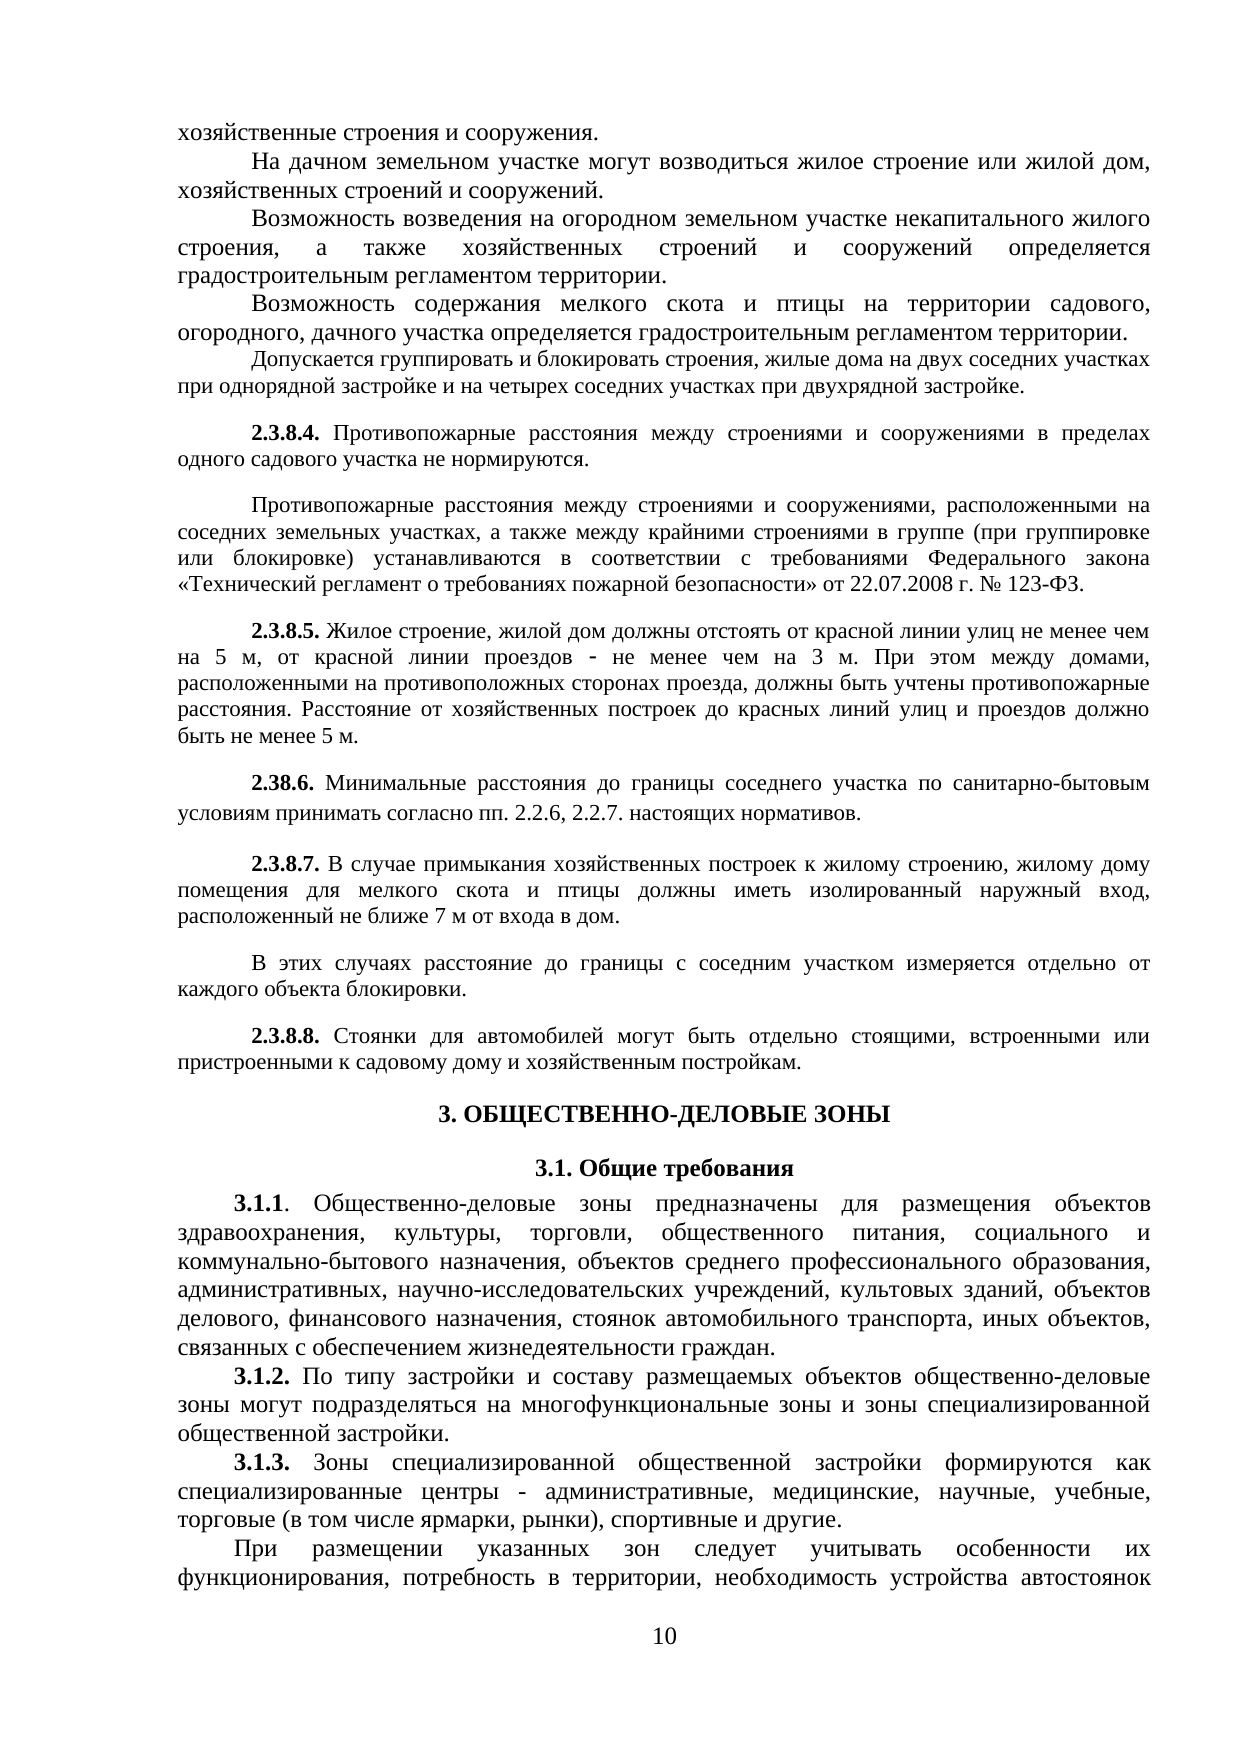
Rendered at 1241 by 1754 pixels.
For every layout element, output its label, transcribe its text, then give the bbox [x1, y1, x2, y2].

text Допускается группировать и блокировать строения, жилые дома на двух соседних участках при однорядной застройке и на четырех соседних участках при двухрядной застройке. [177, 346, 1152, 398]
text 2.3.8.7. В случае примыкания хозяйственных построек к жилому строению, жилому дому помещения для мелкого скота и птицы должны иметь изолированный наружный вход, расположенный не ближе 7 м от входа в дом. [177, 850, 1152, 928]
text Противопожарные расстояния между строениями и сооружениями, расположенными на соседних земельных участках, а также между крайними строениями в группе (при группировке или блокировке) устанавливаются в соответствии с требованиями Федерального закона «Технический регламент о требованиях пожарной безопасности» от 22.07.2008 г. № 123-ФЗ. [177, 492, 1152, 597]
subtitle 3.1. Общие требования [177, 1153, 1152, 1182]
text 3.1.2. По типу застройки и составу размещаемых объектов общественно-деловые зоны могут подразделяться на многофункциональные зоны и зоны специализированной общественной застройки. [177, 1361, 1152, 1447]
text 2.3.8.8. Стоянки для автомобилей могут быть отдельно стоящими, встроенными или пристроенными к садовому дому и хозяйственным постройкам. [177, 1022, 1152, 1074]
text 3.1.3. Зоны специализированной общественной застройки формируются как специализированные центры - административные, медицинские, научные, учебные, торговые (в том числе ярмарки, рынки), спортивные и другие. [177, 1447, 1152, 1533]
subtitle 3. ОБЩЕСТВЕННО-ДЕЛОВЫЕ ЗОНЫ [177, 1099, 1152, 1128]
text 2.3.8.5. Жилое строение, жилой дом должны отстоять от красной линии улиц не менее чем на 5 м, от красной линии проездов не менее чем на 3 м. При этом между домами, расположенными на противоположных сторонах проезда, должны быть учтены противопожарные расстояния. Расстояние от хозяйственных построек до красных линий улиц и проездов должно быть не менее 5 м. [177, 617, 1152, 748]
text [177, 118, 1152, 147]
text 3.1.1. Общественно-деловые зоны предназначены для размещения объектов здравоохранения, культуры, торговли, общественного питания, социального и коммунально-бытового назначения, объектов среднего профессионального образования, административных, научно-исследовательских учреждений, культовых зданий, объектов делового, финансового назначения, стоянок автомобильного транспорта, иных объектов, связанных с обеспечением жизнедеятельности граждан. [177, 1188, 1152, 1361]
text 2.38.6. Минимальные расстояния до границы соседнего участка по санитарно-бытовым условиям принимать согласно пп. 2.2.6, 2.2.7. настоящих нормативов. [177, 769, 1152, 825]
text Возможность содержания мелкого скота и птицы на территории садового, огородного, дачного участка определяется градостроительным регламентом территории. [177, 289, 1152, 346]
text На дачном земельном участке могут возводиться жилое строение или жилой дом, хозяйственных строений и сооружений. [177, 147, 1152, 203]
text 2.3.8.4. Противопожарные расстояния между строениями и сооружениями в пределах одного садового участка не нормируются. [177, 419, 1152, 471]
text Возможность возведения на огородном земельном участке некапитального жилого строения, а также хозяйственных строений и сооружений определяется градостроительным регламентом территории. [177, 203, 1152, 289]
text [177, 1533, 1152, 1591]
text В этих случаях расстояние до границы с соседним участком измеряется отдельно от каждого объекта блокировки. [177, 949, 1152, 1001]
